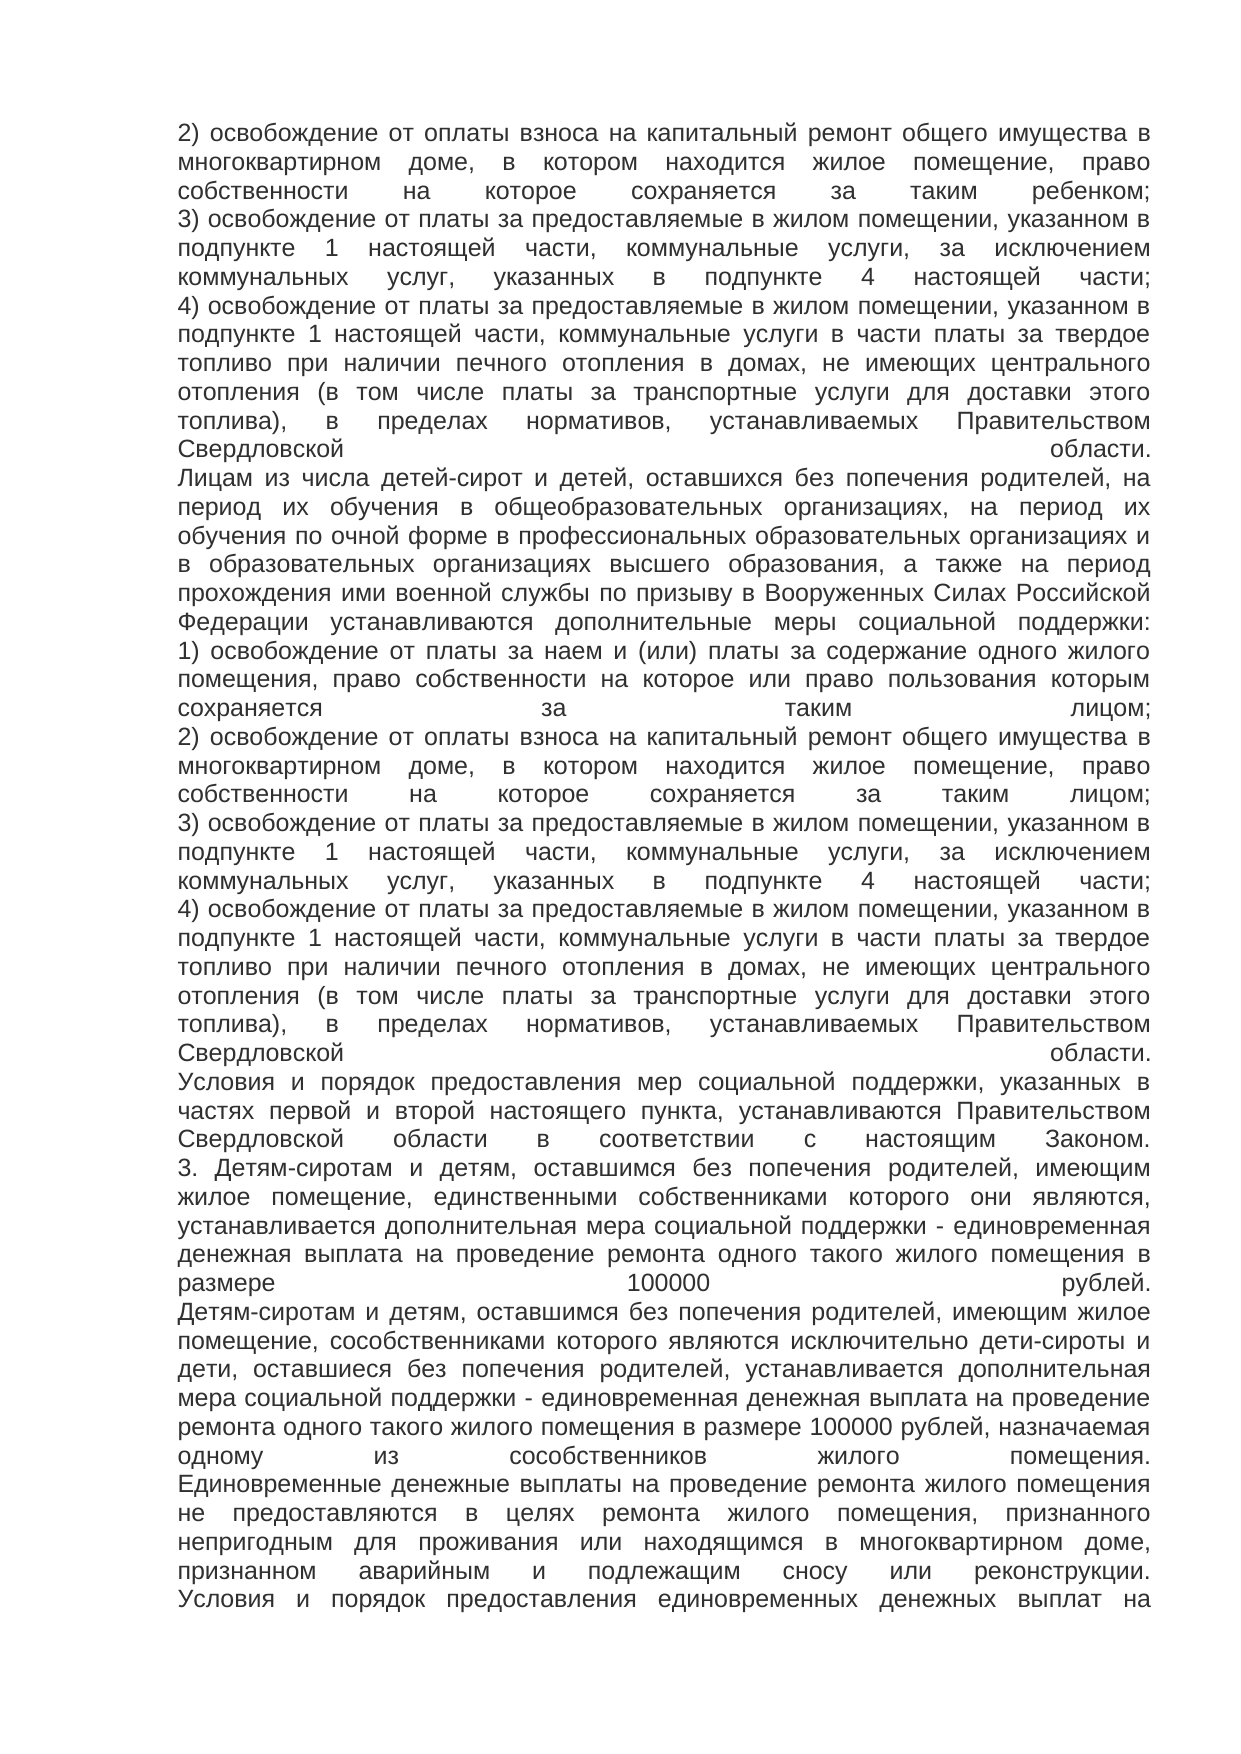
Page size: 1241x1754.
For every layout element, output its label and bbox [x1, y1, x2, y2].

text [177, 118, 1152, 1613]
